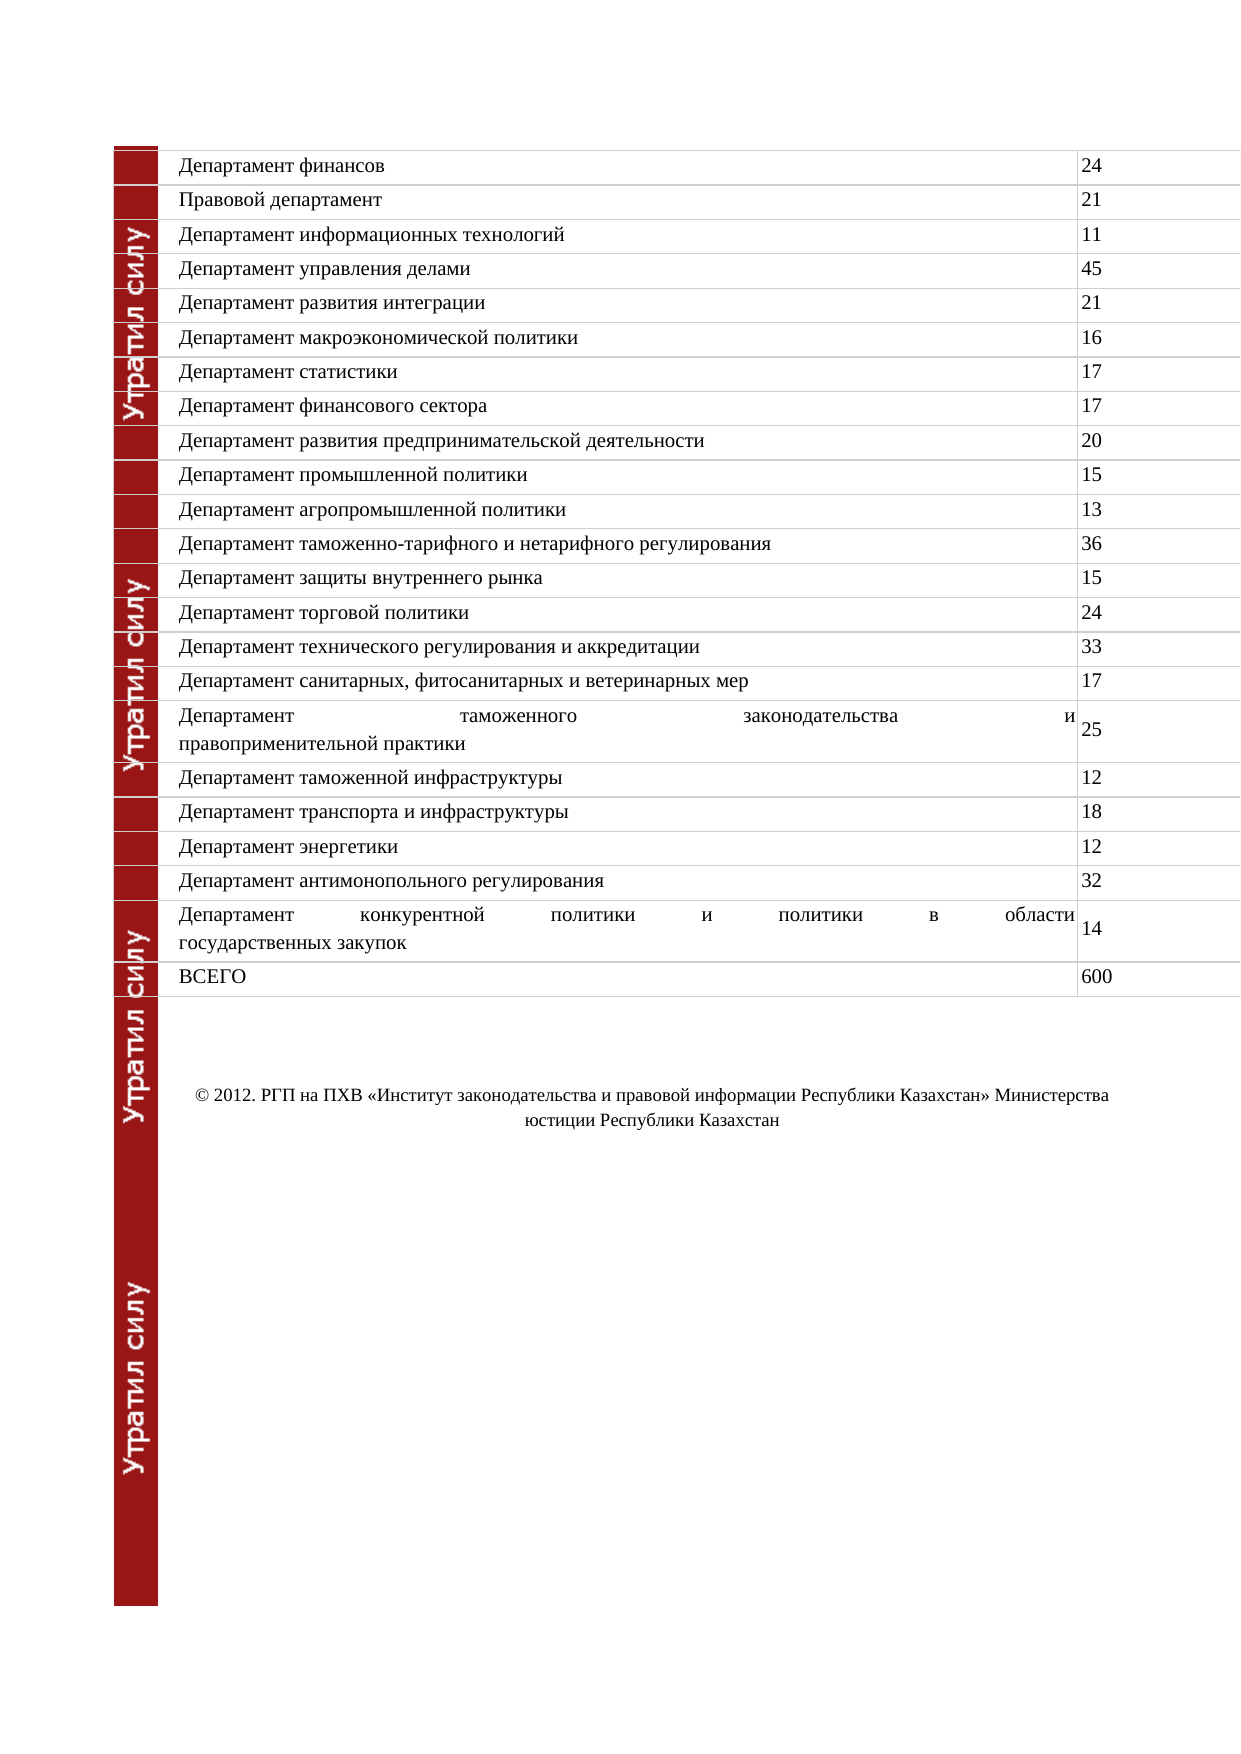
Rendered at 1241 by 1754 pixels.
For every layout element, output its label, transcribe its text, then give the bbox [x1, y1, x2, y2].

table_cell 21 [1078, 289, 1240, 322]
table_cell Департамент агропромышленной политики [114, 495, 1077, 528]
table_cell Департамент финансового сектора [114, 392, 1077, 425]
table_cell Департамент управления делами [114, 254, 1077, 287]
table_cell 13 [1078, 495, 1240, 528]
table_cell 14 [1078, 901, 1240, 961]
table_cell Департамент санитарных, фитосанитарных и ветеринарных мер [114, 667, 1077, 700]
table_cell Департамент макроэкономической политики [114, 323, 1077, 356]
table_cell Департамент таможенной инфраструктуры [114, 763, 1077, 796]
table_cell 12 [1078, 832, 1240, 865]
table_cell Департамент антимонопольного регулирования [114, 866, 1077, 899]
table_cell Департамент развития предпринимательской деятельности [114, 426, 1077, 459]
table_cell Департамент таможенного законодательства и правоприменительной практики [114, 701, 1077, 762]
table_cell ВСЕГО [114, 963, 1077, 996]
table_cell 36 [1078, 529, 1240, 562]
table_cell 24 [1078, 598, 1240, 631]
table_cell 15 [1078, 461, 1240, 494]
table_cell 600 [1078, 963, 1240, 996]
table_cell Департамент торговой политики [114, 598, 1077, 631]
table_cell 21 [1078, 186, 1240, 219]
table_cell Правовой департамент [114, 186, 1077, 219]
picture [114, 1130, 158, 1606]
table_cell 17 [1078, 667, 1240, 700]
table_cell 17 [1078, 392, 1240, 425]
table_cell Департамент энергетики [114, 832, 1077, 865]
picture [114, 997, 158, 1084]
table_cell 25 [1078, 701, 1240, 762]
table_cell Департамент финансов [114, 151, 1077, 184]
table_cell 45 [1078, 254, 1240, 287]
table_cell Департамент промышленной политики [114, 461, 1077, 494]
table_cell Департамент защиты внутреннего рынка [114, 564, 1077, 597]
table_cell Департамент развития интеграции [114, 289, 1077, 322]
table_cell 16 [1078, 323, 1240, 356]
table_cell Департамент конкурентной политики и политики в области государственных закупок [114, 901, 1077, 961]
table_cell Департамент информационных технологий [114, 220, 1077, 253]
table_cell 33 [1078, 633, 1240, 666]
table_cell 18 [1078, 798, 1240, 831]
table_cell Департамент статистики [114, 358, 1077, 391]
picture [114, 146, 158, 150]
table_cell 11 [1078, 220, 1240, 253]
table_cell Департамент таможенно-тарифного и нетарифного регулирования [114, 529, 1077, 562]
table_cell 15 [1078, 564, 1240, 597]
table_cell Департамент транспорта и инфраструктуры [114, 798, 1077, 831]
table_cell 12 [1078, 763, 1240, 796]
table_cell Департамент технического регулирования и аккредитации [114, 633, 1077, 666]
table_cell 32 [1078, 866, 1240, 899]
table_cell 17 [1078, 358, 1240, 391]
table_cell 24 [1078, 151, 1240, 184]
table_cell 20 [1078, 426, 1240, 459]
text © 2012. РГП на ПХВ «Институт законодательства и правовой информации Республики Казахстан» Министерства юстиции Республики Казахстан [112, 1084, 1128, 1130]
